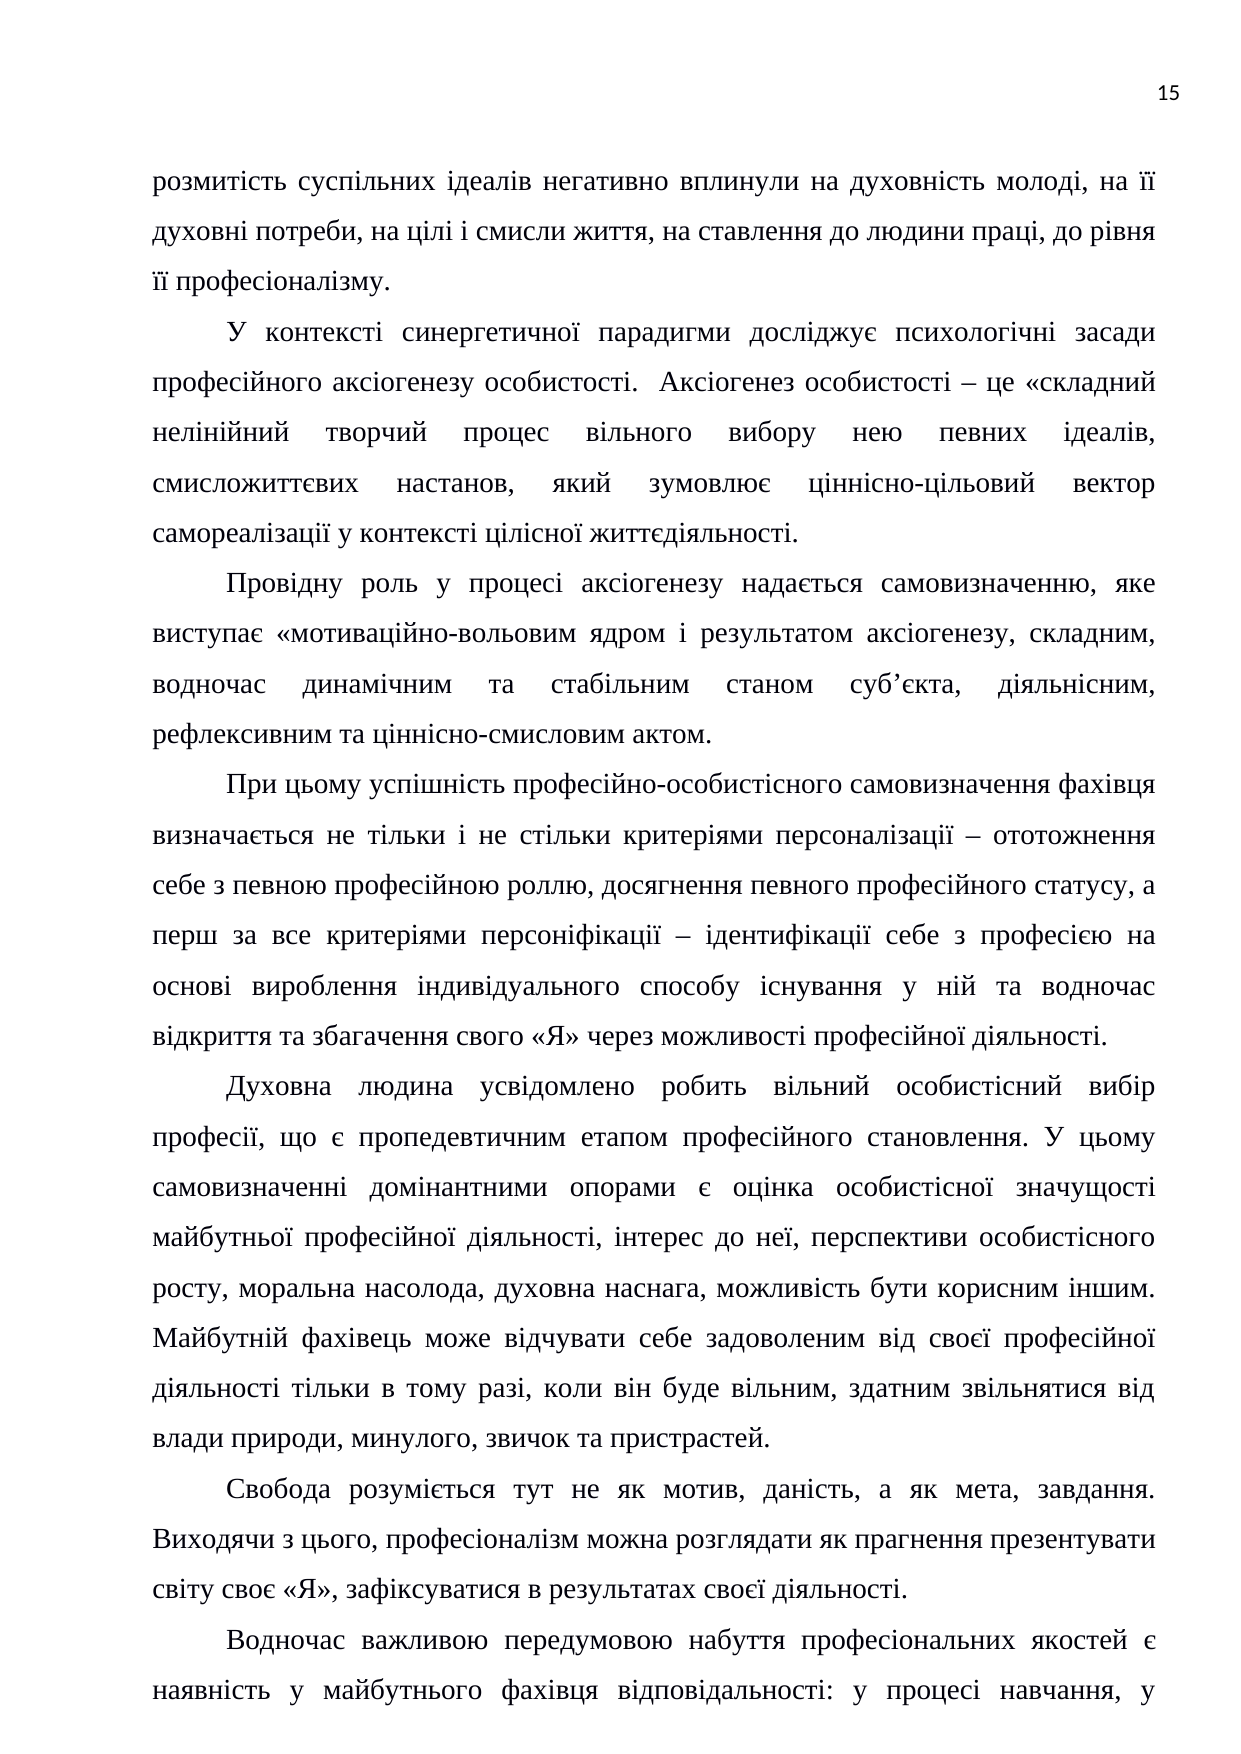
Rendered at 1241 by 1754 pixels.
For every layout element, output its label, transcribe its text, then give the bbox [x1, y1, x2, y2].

text При цьому успішність професійно-особистісного самовизначення фахівця визначається не тільки і не стільки критеріями персоналізації – ототожнення себе з певною професійною роллю, досягнення певного професійного статусу, а перш за все критеріями персоніфікації – ідентифікації себе з професією на основі вироблення індивідуального способу існування у ній та водночас відкриття та збагачення свого «Я» через можливості професійної діяльності. [152, 767, 1156, 1052]
text Свобода розуміється тут не як мотив, даність, а як мета, завдання. Виходячи з цього, професіоналізм можна розглядати як прагнення презентувати світу своє «Я», зафіксуватися в результатах своєї діяльності. [152, 1471, 1156, 1605]
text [152, 1622, 1156, 1706]
text Духовна людина усвідомлено робить вільний особистісний вибір професії, що є пропедевтичним етапом професійного становлення. У цьому самовизначенні домінантними опорами є оцінка особистісної значущості майбутньої професійної діяльності, інтерес до неї, перспективи особистісного росту, моральна насолода, духовна наснага, можливість бути корисним іншим. Майбутній фахівець може відчувати себе задоволеним від своєї професійної діяльності тільки в тому разі, коли він буде вільним, здатним звільнятися від влади природи, минулого, звичок та пристрастей. [152, 1068, 1156, 1454]
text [152, 163, 1156, 297]
text У контексті синергетичної парадигми досліджує психологічні засади професійного аксіогенезу особистості. Аксіогенез особистості – це «складний нелінійний творчий процес вільного вибору нею певних ідеалів, смисложиттєвих настанов, який зумовлює ціннісно-цільовий вектор самореалізації у контексті цілісної життєдіяльності. [152, 314, 1156, 548]
text Провідну роль у процесі аксіогенезу надається самовизначенню, яке виступає «мотиваційно-вольовим ядром і результатом аксіогенезу, складним, водночас динамічним та стабільним станом суб’єкта, діяльнісним, рефлексивним та ціннісно-смисловим актом. [152, 565, 1156, 750]
